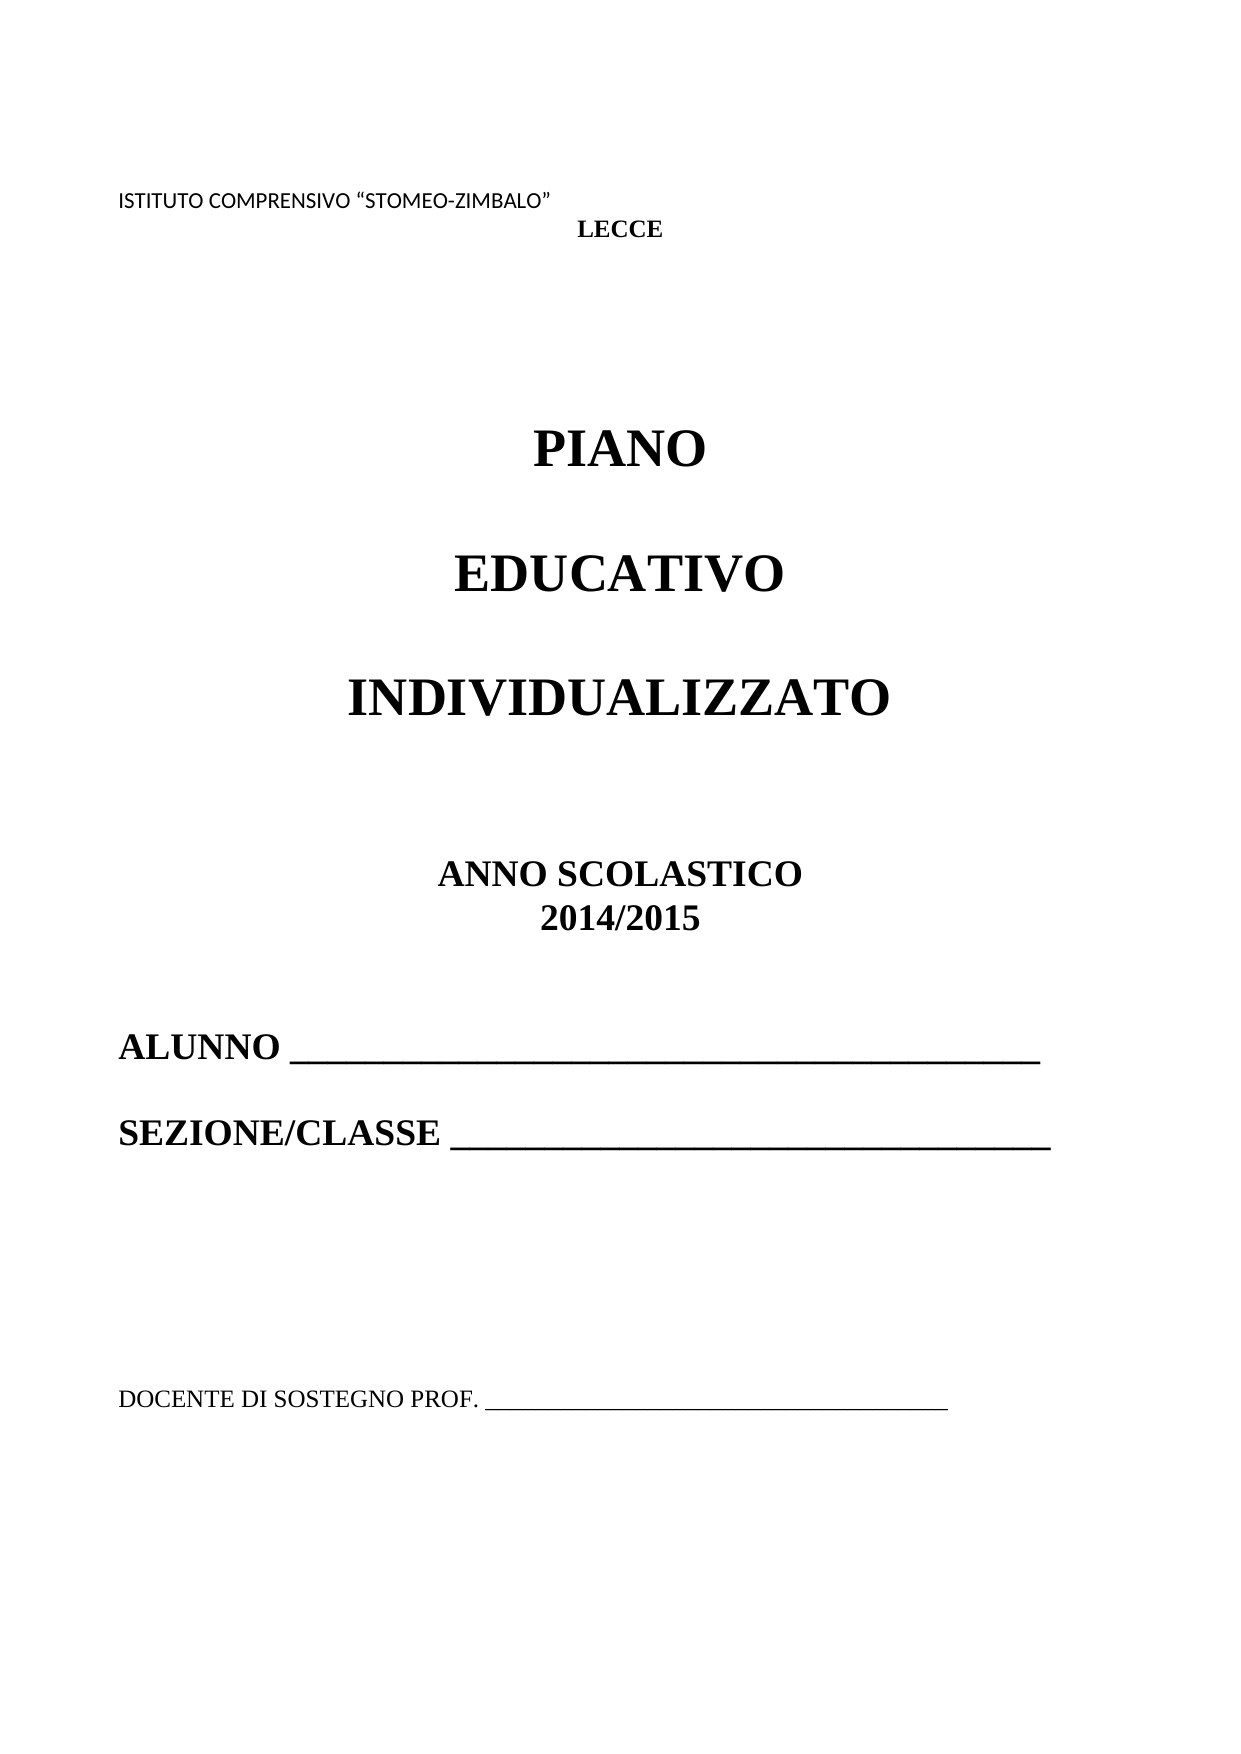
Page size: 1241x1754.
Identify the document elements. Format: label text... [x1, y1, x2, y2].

text PIANO [118, 416, 1122, 478]
text LECCE [118, 214, 1122, 243]
text INDIVIDUALIZZATO [118, 665, 1122, 727]
text ALUNNO ________________________________________ [118, 1024, 1122, 1067]
text EDUCATIVO [118, 540, 1122, 603]
text ISTITUTO COMPRENSIVO “STOMEO-ZIMBALO” [118, 187, 1122, 214]
text ANNO SCOLASTICO [118, 852, 1122, 895]
text 2014/2015 [118, 895, 1122, 938]
text SEZIONE/CLASSE ________________________________ [118, 1111, 1122, 1154]
text DOCENTE DI SOSTEGNO PROF. _____________________________________ [118, 1384, 1122, 1412]
